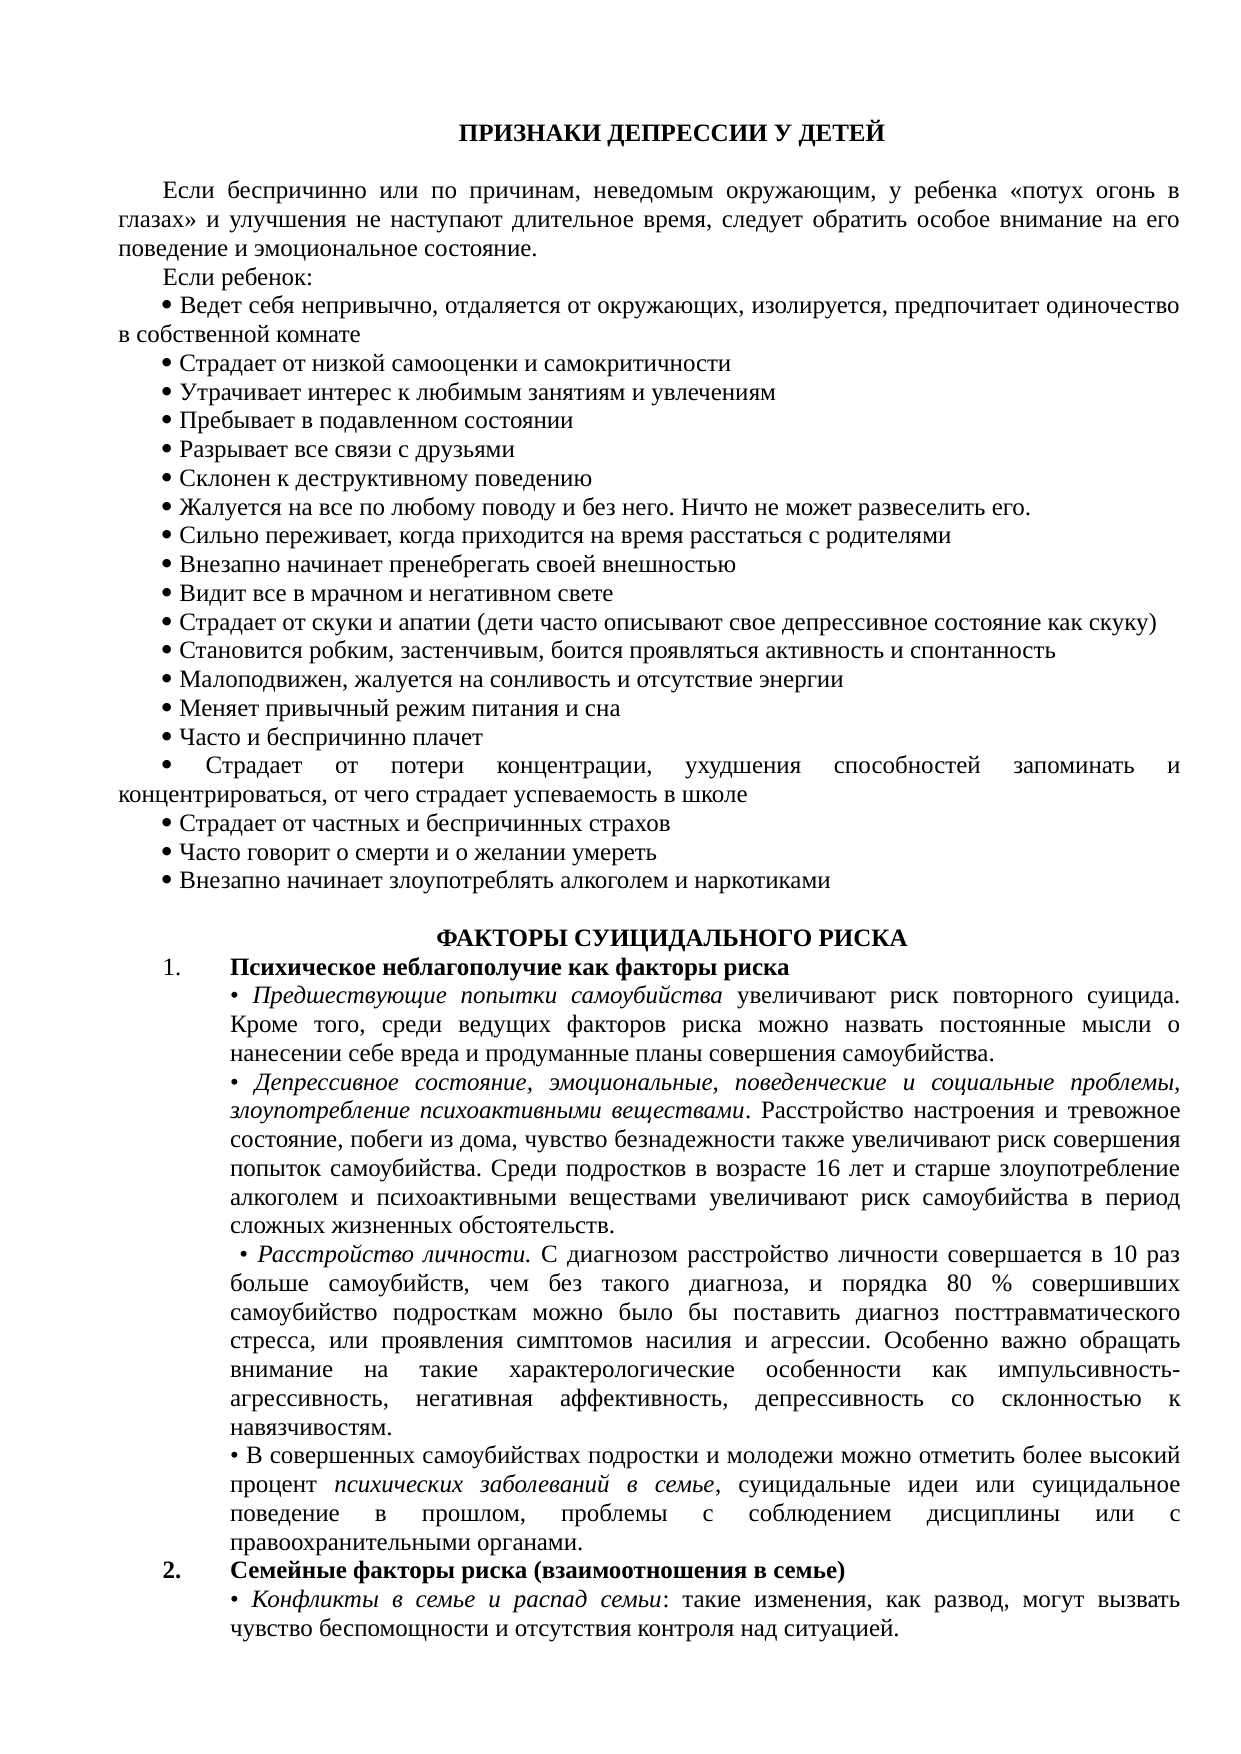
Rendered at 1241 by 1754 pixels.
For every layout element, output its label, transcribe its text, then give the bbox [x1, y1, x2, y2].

text Страдает от низкой самооценки и самокритичности [118, 348, 1181, 377]
list • Предшествующие попытки самоубийства увеличивают риск повторного суицида. Кроме того, среди ведущих факторов риска можно назвать постоянные мысли о нанесении себе вреда и продуманные планы совершения самоубийства. [230, 981, 1181, 1067]
text Меняет привычный режим питания и сна [118, 693, 1181, 722]
text Видит все в мрачном и негативном свете [118, 578, 1181, 607]
text Страдает от потери концентрации, ухудшения способностей запоминать и концентрироваться, от чего страдает успеваемость в школе [118, 751, 1181, 808]
text Жалуется на все по любому поводу и без него. Ничто не может развеселить его. [118, 492, 1181, 521]
list Семейные факторы риска (взаимоотношения в семье) [162, 1556, 1181, 1584]
text Внезапно начинает пренебрегать своей внешностью [118, 549, 1181, 578]
text Часто говорит о смерти и о желании умереть [118, 837, 1181, 866]
text Утрачивает интерес к любимым занятиям и увлечениям [118, 377, 1181, 406]
text Ведет себя непривычно, отдаляется от окружающих, изолируется, предпочитает одиночество в собственной комнате [118, 291, 1181, 348]
list • Расстройство личности. С диагнозом расстройство личности совершается в 10 раз больше самоубийств, чем без такого диагноза, и порядка 80 % совершивших самоубийство подросткам можно было бы поставить диагноз посттравматического стресса, или проявления симптомов насилия и агрессии. Особенно важно обращать внимание на такие характерологические особенности как импульсивность-агрессивность, негативная аффективность, депрессивность со склонностью к навязчивостям. [230, 1239, 1181, 1441]
text Если ребенок: [118, 262, 1181, 291]
text Разрывает все связи с друзьями [118, 434, 1181, 463]
text Сильно переживает, когда приходится на время расстаться с родителями [118, 521, 1181, 549]
text Если беспричинно или по причинам, неведомым окружающим, у ребенка «потух огонь в глазах» и улучшения не наступают длительное время, следует обратить особое внимание на его поведение и эмоциональное состояние. [118, 176, 1181, 262]
text Становится робким, застенчивым, боится проявляться активность и спонтанность [118, 636, 1181, 664]
text Часто и беспричинно плачет [118, 722, 1181, 751]
text ПРИЗНАКИ ДЕПРЕССИИ У ДЕТЕЙ [118, 118, 1181, 147]
text Внезапно начинает злоупотреблять алкоголем и наркотиками [118, 866, 1181, 894]
list • Депрессивное состояние, эмоциональные, поведенческие и социальные проблемы, злоупотребление психоактивными веществами. Расстройство настроения и тревожное состояние, побеги из дома, чувство безнадежности также увеличивают риск совершения попыток самоубийства. Среди подростков в возрасте 16 лет и старше злоупотребление алкоголем и психоактивными веществами увеличивают риск самоубийства в период сложных жизненных обстоятельств. [230, 1067, 1181, 1239]
list Психическое неблагополучие как факторы риска [162, 952, 1181, 981]
text Страдает от скуки и апатии (дети часто описывают свое депрессивное состояние как скуку) [118, 607, 1181, 636]
text Малоподвижен, жалуется на сонливость и отсутствие энергии [118, 664, 1181, 693]
list • В совершенных самоубийствах подростки и молодежи можно отметить более высокий процент психических заболеваний в семье, суицидальные идеи или суицидальное поведение в прошлом, проблемы с соблюдением дисциплины или с правоохранительными органами. [230, 1441, 1181, 1556]
text Склонен к деструктивному поведению [118, 463, 1181, 492]
text Пребывает в подавленном состоянии [118, 406, 1181, 434]
text ФАКТОРЫ СУИЦИДАЛЬНОГО РИСКА [118, 923, 1181, 952]
text Страдает от частных и беспричинных страхов [118, 808, 1181, 837]
list • Конфликты в семье и распад семьи: такие изменения, как развод, могут вызвать чувство беспомощности и отсутствия контроля над ситуацией. [230, 1584, 1181, 1642]
